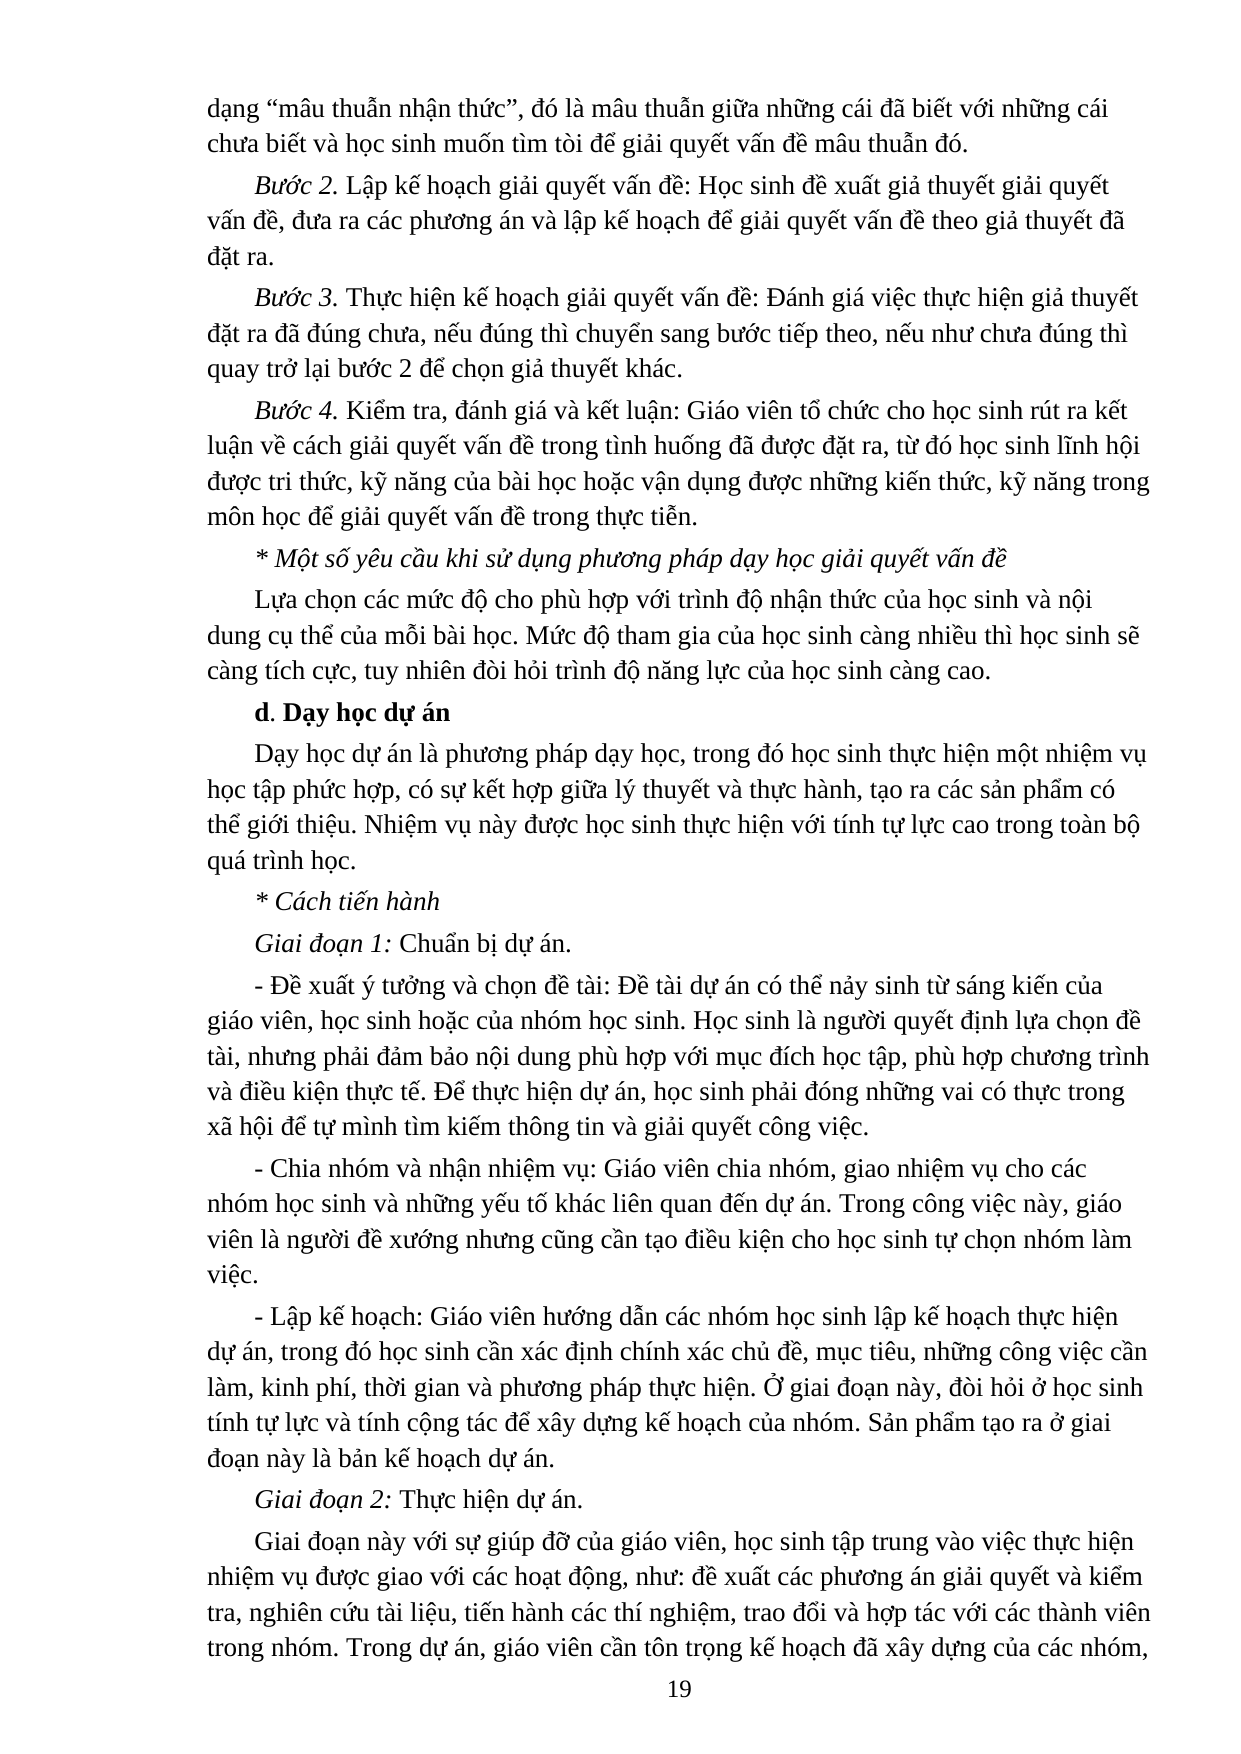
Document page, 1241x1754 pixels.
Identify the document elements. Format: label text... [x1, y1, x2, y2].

text - Chia nhóm và nhận nhiệm vụ: Giáo viên chia nhóm, giao nhiệm vụ cho các nhóm học sinh và những yếu tố khác liên quan đến dự án. Trong công việc này, giáo viên là người đề xướng nhưng cũng cần tạo điều kiện cho học sinh tự chọn nhóm làm việc. [207, 1149, 1152, 1291]
text - Lập kế hoạch: Giáo viên hướng dẫn các nhóm học sinh lập kế hoạch thực hiện dự án, trong đó học sinh cần xác định chính xác chủ đề, mục tiêu, những công việc cần làm, kinh phí, thời gian và phương pháp thực hiện. Ở giai đoạn này, đòi hỏi ở học sinh tính tự lực và tính cộng tác để xây dựng kế hoạch của nhóm. Sản phẩm tạo ra ở giai đoạn này là bản kế hoạch dự án. [207, 1297, 1152, 1474]
text Lựa chọn các mức độ cho phù hợp với trình độ nhận thức của học sinh và nội dung cụ thể của mỗi bài học. Mức độ tham gia của học sinh càng nhiều thì học sinh sẽ càng tích cực, tuy nhiên đòi hỏi trình độ năng lực của học sinh càng cao. [207, 580, 1152, 687]
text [207, 89, 1152, 159]
text * Cách tiến hành [207, 882, 1152, 918]
text Giai đoạn 1: Chuẩn bị dự án. [207, 924, 1152, 959]
text Bước 3. Thực hiện kế hoạch giải quyết vấn đề: Đánh giá việc thực hiện giả thuyết đặt ra đã đúng chưa, nếu đúng thì chuyển sang bước tiếp theo, nếu như chưa đúng thì quay trở lại bước 2 để chọn giả thuyết khác. [207, 278, 1152, 384]
text - Đề xuất ý tưởng và chọn đề tài: Đề tài dự án có thể nảy sinh từ sáng kiến của giáo viên, học sinh hoặc của nhóm học sinh. Học sinh là người quyết định lựa chọn đề tài, nhưng phải đảm bảo nội dung phù hợp với mục đích học tập, phù hợp chương trình và điều kiện thực tế. Để thực hiện dự án, học sinh phải đóng những vai có thực trong xã hội để tự mình tìm kiếm thông tin và giải quyết công việc. [207, 966, 1152, 1143]
text Giai đoạn 2: Thực hiện dự án. [207, 1480, 1152, 1516]
text Bước 4. Kiểm tra, đánh giá và kết luận: Giáo viên tổ chức cho học sinh rút ra kết luận về cách giải quyết vấn đề trong tình huống đã được đặt ra, từ đó học sinh lĩnh hội được tri thức, kỹ năng của bài học hoặc vận dụng được những kiến thức, kỹ năng trong môn học để giải quyết vấn đề trong thực tiễn. [207, 391, 1152, 532]
text Bước 2. Lập kế hoạch giải quyết vấn đề: Học sinh đề xuất giả thuyết giải quyết vấn đề, đưa ra các phương án và lập kế hoạch để giải quyết vấn đề theo giả thuyết đã đặt ra. [207, 166, 1152, 272]
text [207, 1522, 1152, 1664]
text Dạy học dự án là phương pháp dạy học, trong đó học sinh thực hiện một nhiệm vụ học tập phức hợp, có sự kết hợp giữa lý thuyết và thực hành, tạo ra các sản phẩm có thể giới thiệu. Nhiệm vụ này được học sinh thực hiện với tính tự lực cao trong toàn bộ quá trình học. [207, 734, 1152, 876]
text d. Dạy học dự án [207, 693, 1152, 728]
text * Một số yêu cầu khi sử dụng phương pháp dạy học giải quyết vấn đề [207, 539, 1152, 574]
